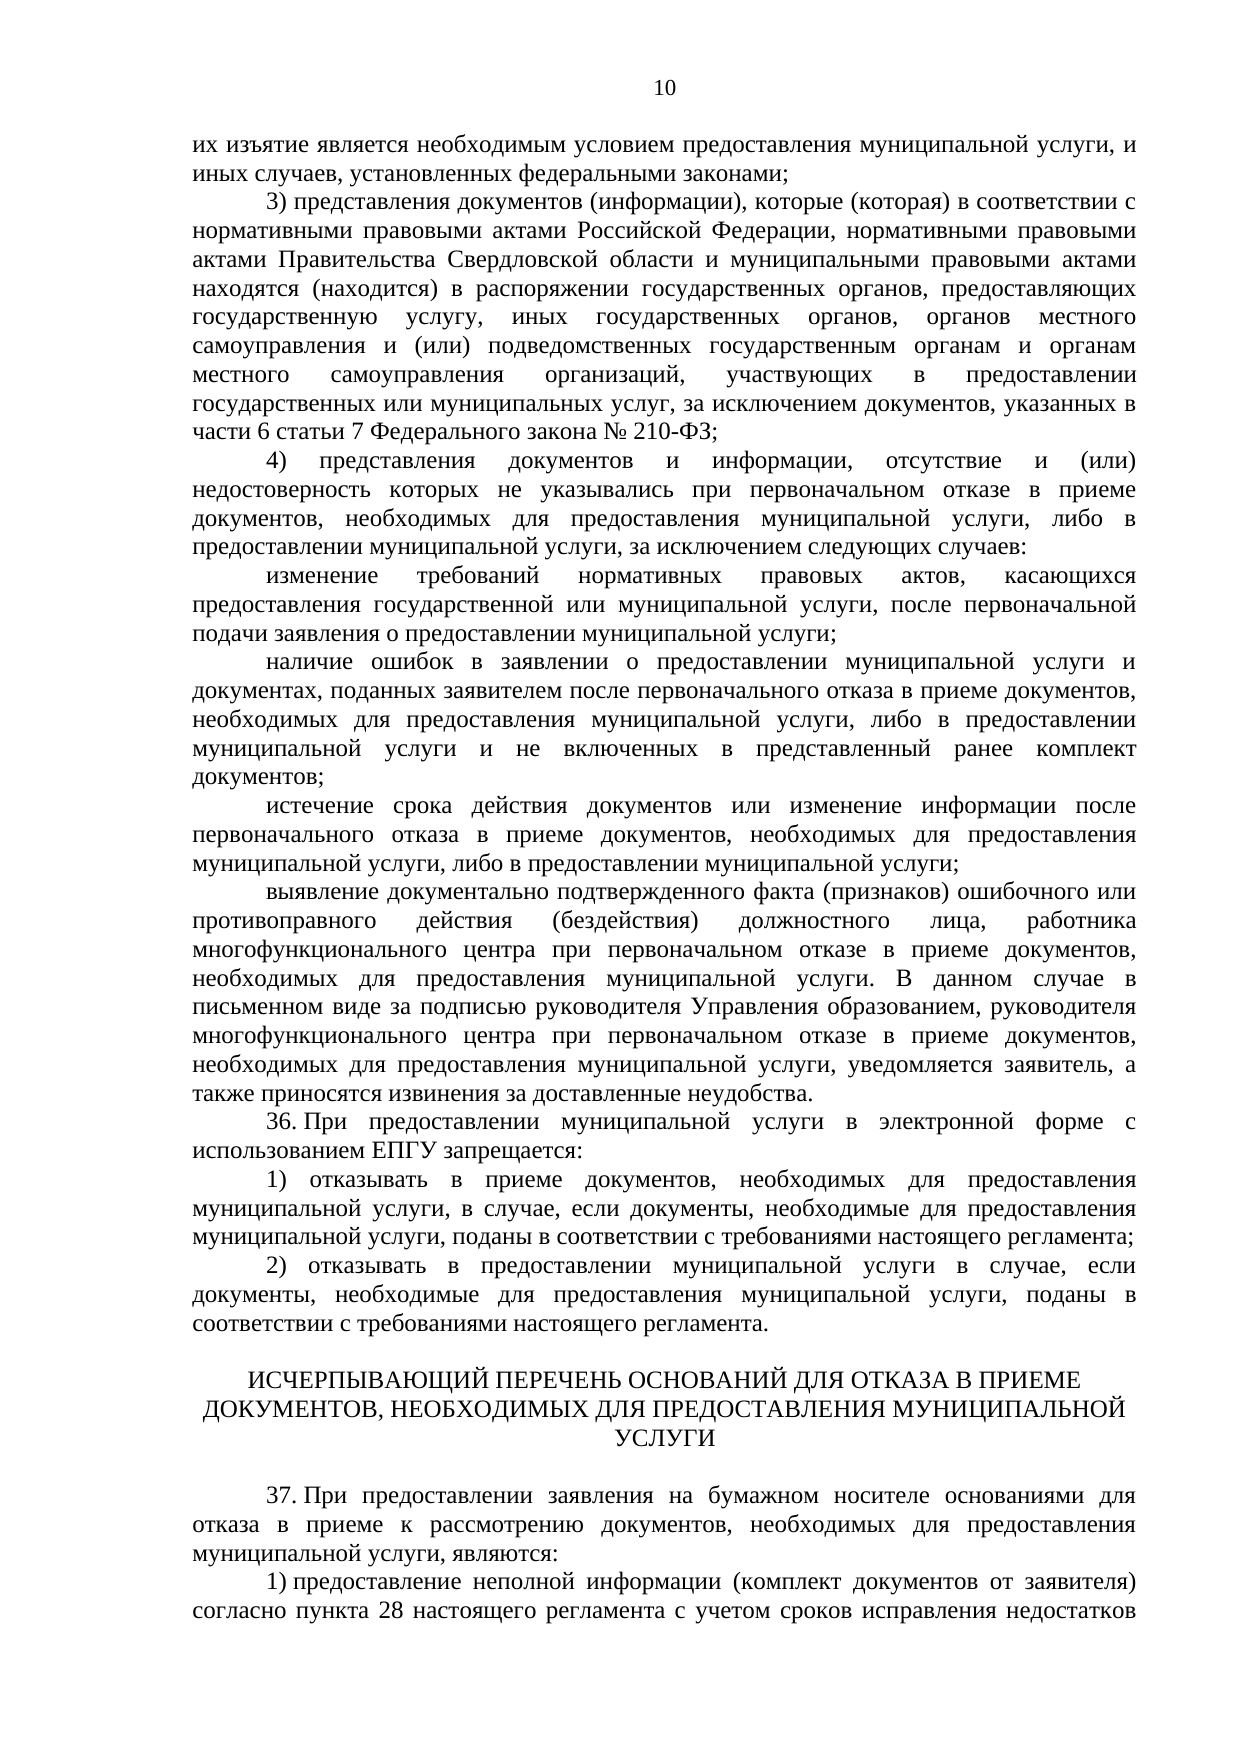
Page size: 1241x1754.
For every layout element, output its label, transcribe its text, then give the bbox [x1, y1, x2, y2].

text 1) отказывать в приеме документов, необходимых для предоставления муниципальной услуги, в случае, если документы, необходимые для предоставления муниципальной услуги, поданы в соответствии с требованиями настоящего регламента; [192, 1164, 1137, 1250]
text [192, 1566, 1137, 1624]
text изменение требований нормативных правовых актов, касающихся предоставления государственной или муниципальной услуги, после первоначальной подачи заявления о предоставлении муниципальной услуги; [192, 560, 1137, 646]
text 3) представления документов (информации), которые (которая) в соответствии с нормативными правовыми актами Российской Федерации, нормативными правовыми актами Правительства Свердловской области и муниципальными правовыми актами находятся (находится) в распоряжении государственных органов, предоставляющих государственную услугу, иных государственных органов, органов местного самоуправления и (или) подведомственных государственным органам и органам местного самоуправления организаций, участвующих в предоставлении государственных или муниципальных услуг, за исключением документов, указанных в части 6 статьи 7 Федерального закона № 210-ФЗ; [192, 186, 1137, 445]
text 2) отказывать в предоставлении муниципальной услуги в случае, если документы, необходимые для предоставления муниципальной услуги, поданы в соответствии с требованиями настоящего регламента. [192, 1250, 1137, 1336]
text истечение срока действия документов или изменение информации после первоначального отказа в приеме документов, необходимых для предоставления муниципальной услуги, либо в предоставлении муниципальной услуги; [192, 790, 1137, 876]
text 4) представления документов и информации, отсутствие и (или) недостоверность которых не указывались при первоначальном отказе в приеме документов, необходимых для предоставления муниципальной услуги, либо в предоставлении муниципальной услуги, за исключением следующих случаев: [192, 445, 1137, 560]
text ИСЧЕРПЫВАЮЩИЙ ПЕРЕЧЕНЬ ОСНОВАНИЙ ДЛЯ ОТКАЗА В ПРИЕМЕ ДОКУМЕНТОВ, НЕОБХОДИМЫХ ДЛЯ ПРЕДОСТАВЛЕНИЯ МУНИЦИПАЛЬНОЙ УСЛУГИ [192, 1365, 1137, 1451]
text наличие ошибок в заявлении о предоставлении муниципальной услуги и документах, поданных заявителем после первоначального отказа в приеме документов, необходимых для предоставления муниципальной услуги, либо в предоставлении муниципальной услуги и не включенных в представленный ранее комплект документов; [192, 646, 1137, 790]
text 36. При предоставлении муниципальной услуги в электронной форме с использованием ЕПГУ запрещается: [192, 1106, 1137, 1164]
text выявление документально подтвержденного факта (признаков) ошибочного или противоправного действия (бездействия) должностного лица, работника многофункционального центра при первоначальном отказе в приеме документов, необходимых для предоставления муниципальной услуги. В данном случае в письменном виде за подписью руководителя Управления образованием, руководителя многофункционального центра при первоначальном отказе в приеме документов, необходимых для предоставления муниципальной услуги, уведомляется заявитель, а также приносятся извинения за доставленные неудобства. [192, 876, 1137, 1106]
text 37. При предоставлении заявления на бумажном носителе основаниями для отказа в приеме к рассмотрению документов, необходимых для предоставления муниципальной услуги, являются: [192, 1480, 1137, 1566]
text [192, 129, 1137, 186]
